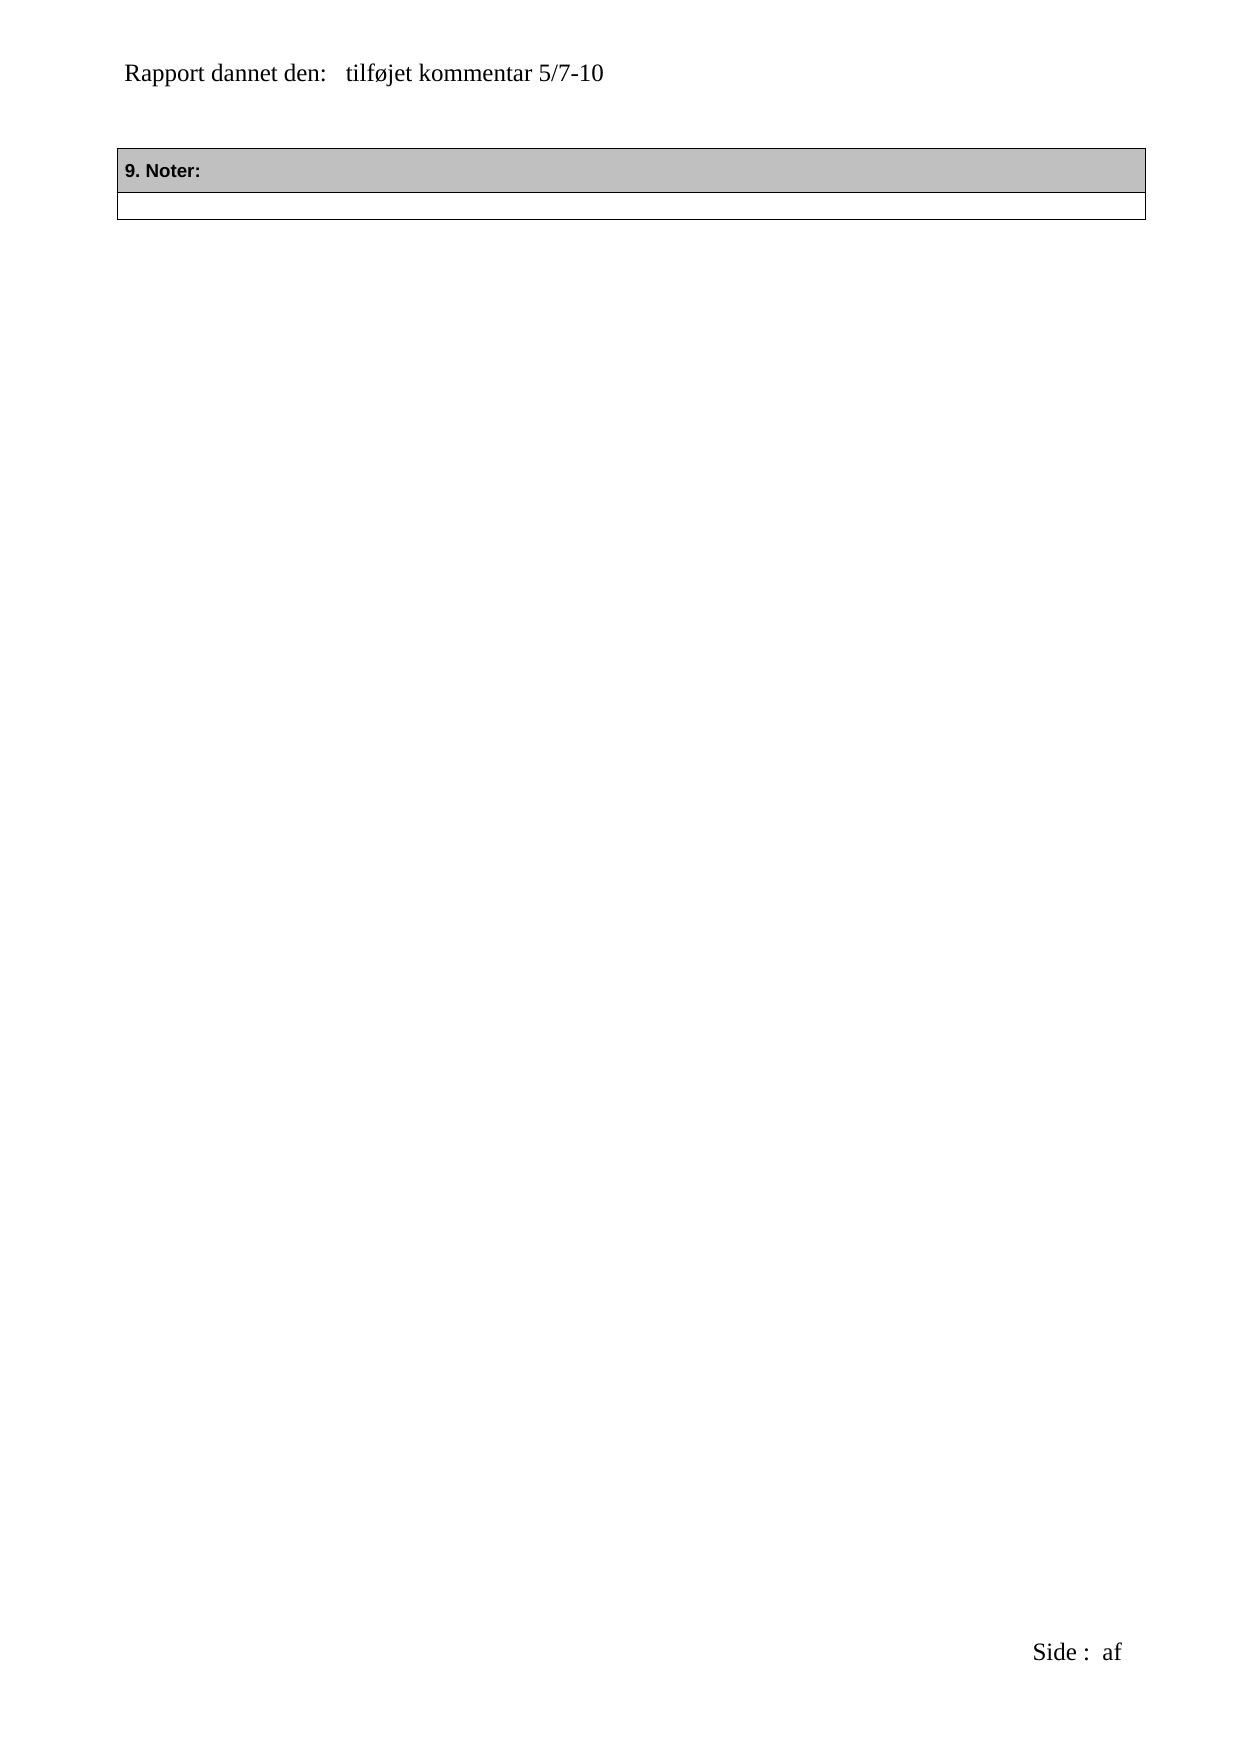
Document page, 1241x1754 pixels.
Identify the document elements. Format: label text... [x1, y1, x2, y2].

table_cell [118, 193, 1145, 218]
table_cell 9. Noter: [118, 149, 1145, 192]
